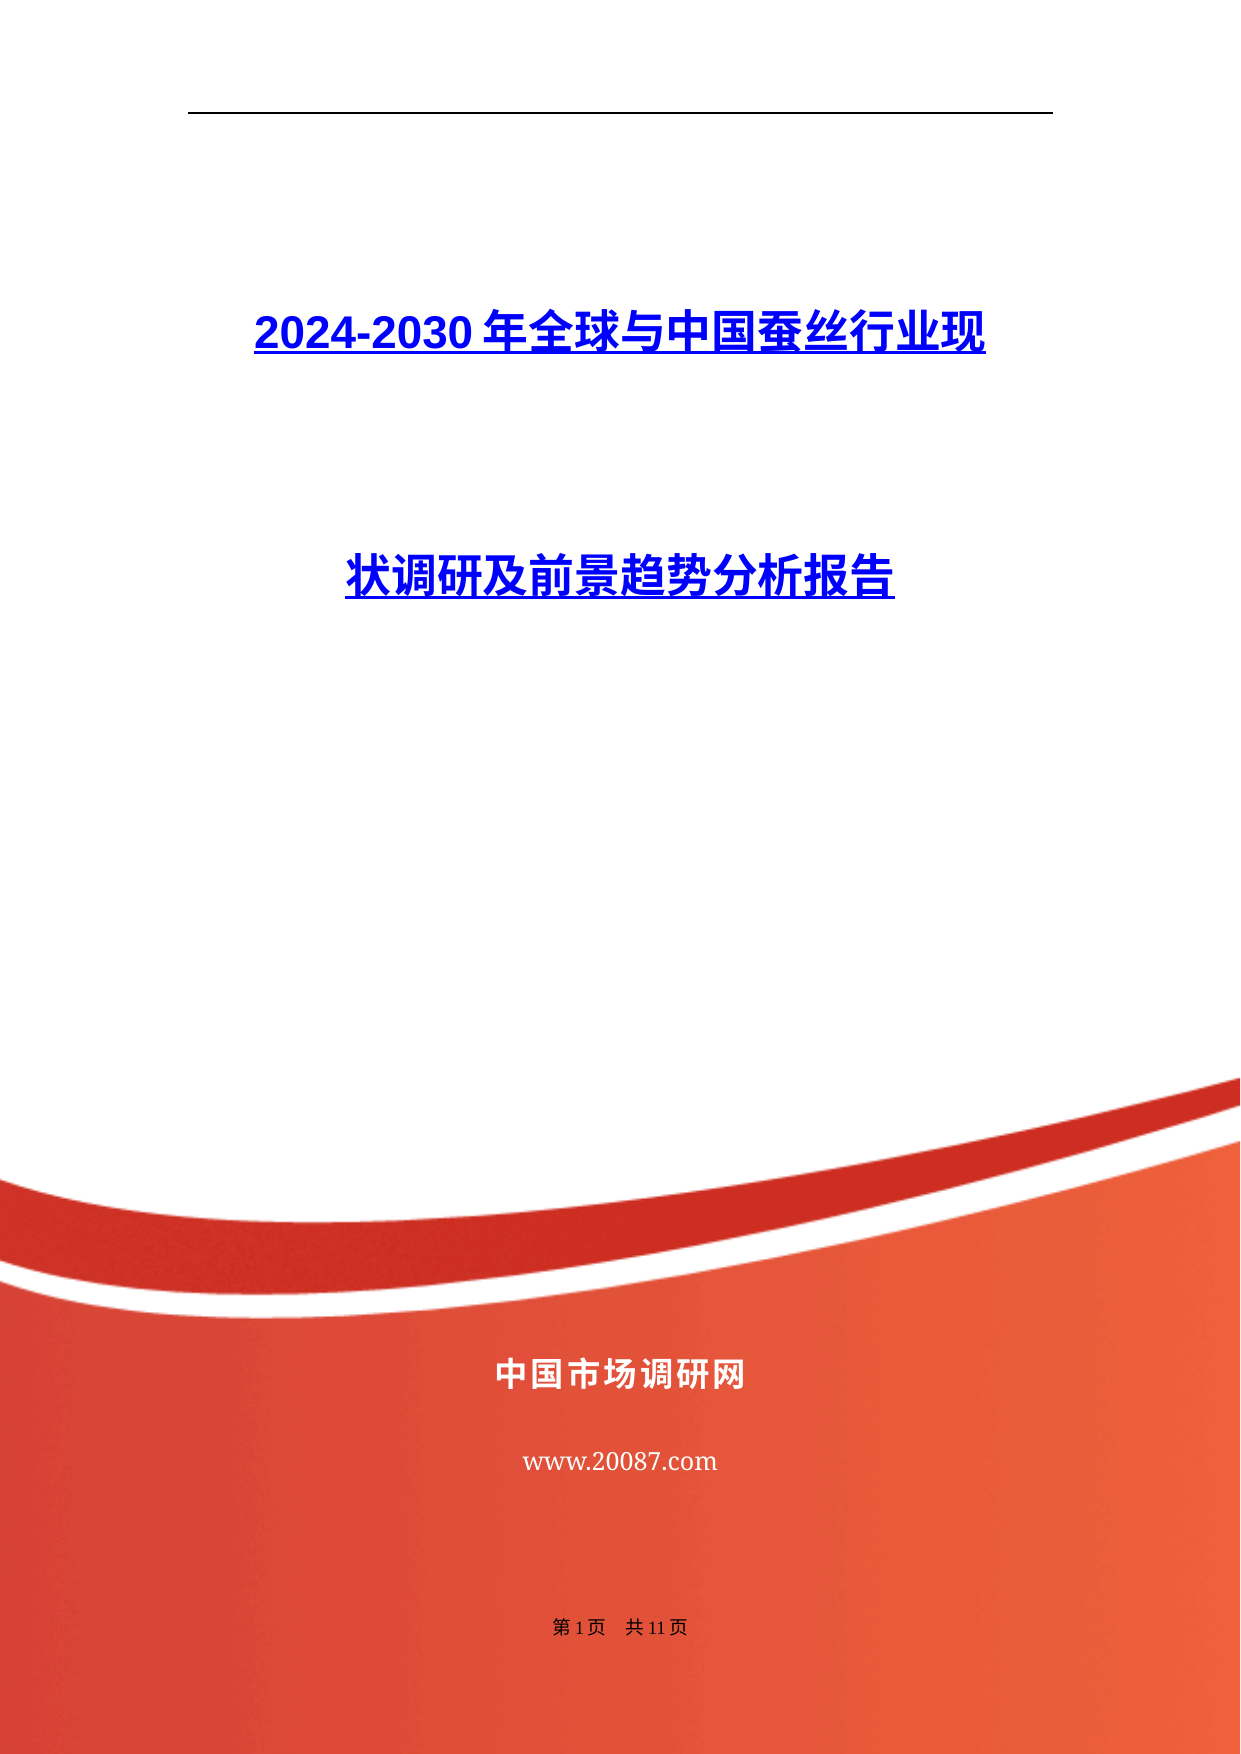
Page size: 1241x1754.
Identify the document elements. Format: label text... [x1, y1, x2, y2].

subtitle 中国市场调研网 [187, 1339, 1053, 1404]
table_header 2024-2030年全球与中国蚕丝行业现状调研及前景趋势分析报告 [188, 207, 1053, 773]
picture [0, 1006, 1241, 1754]
text www.20087.com [187, 1428, 1053, 1493]
